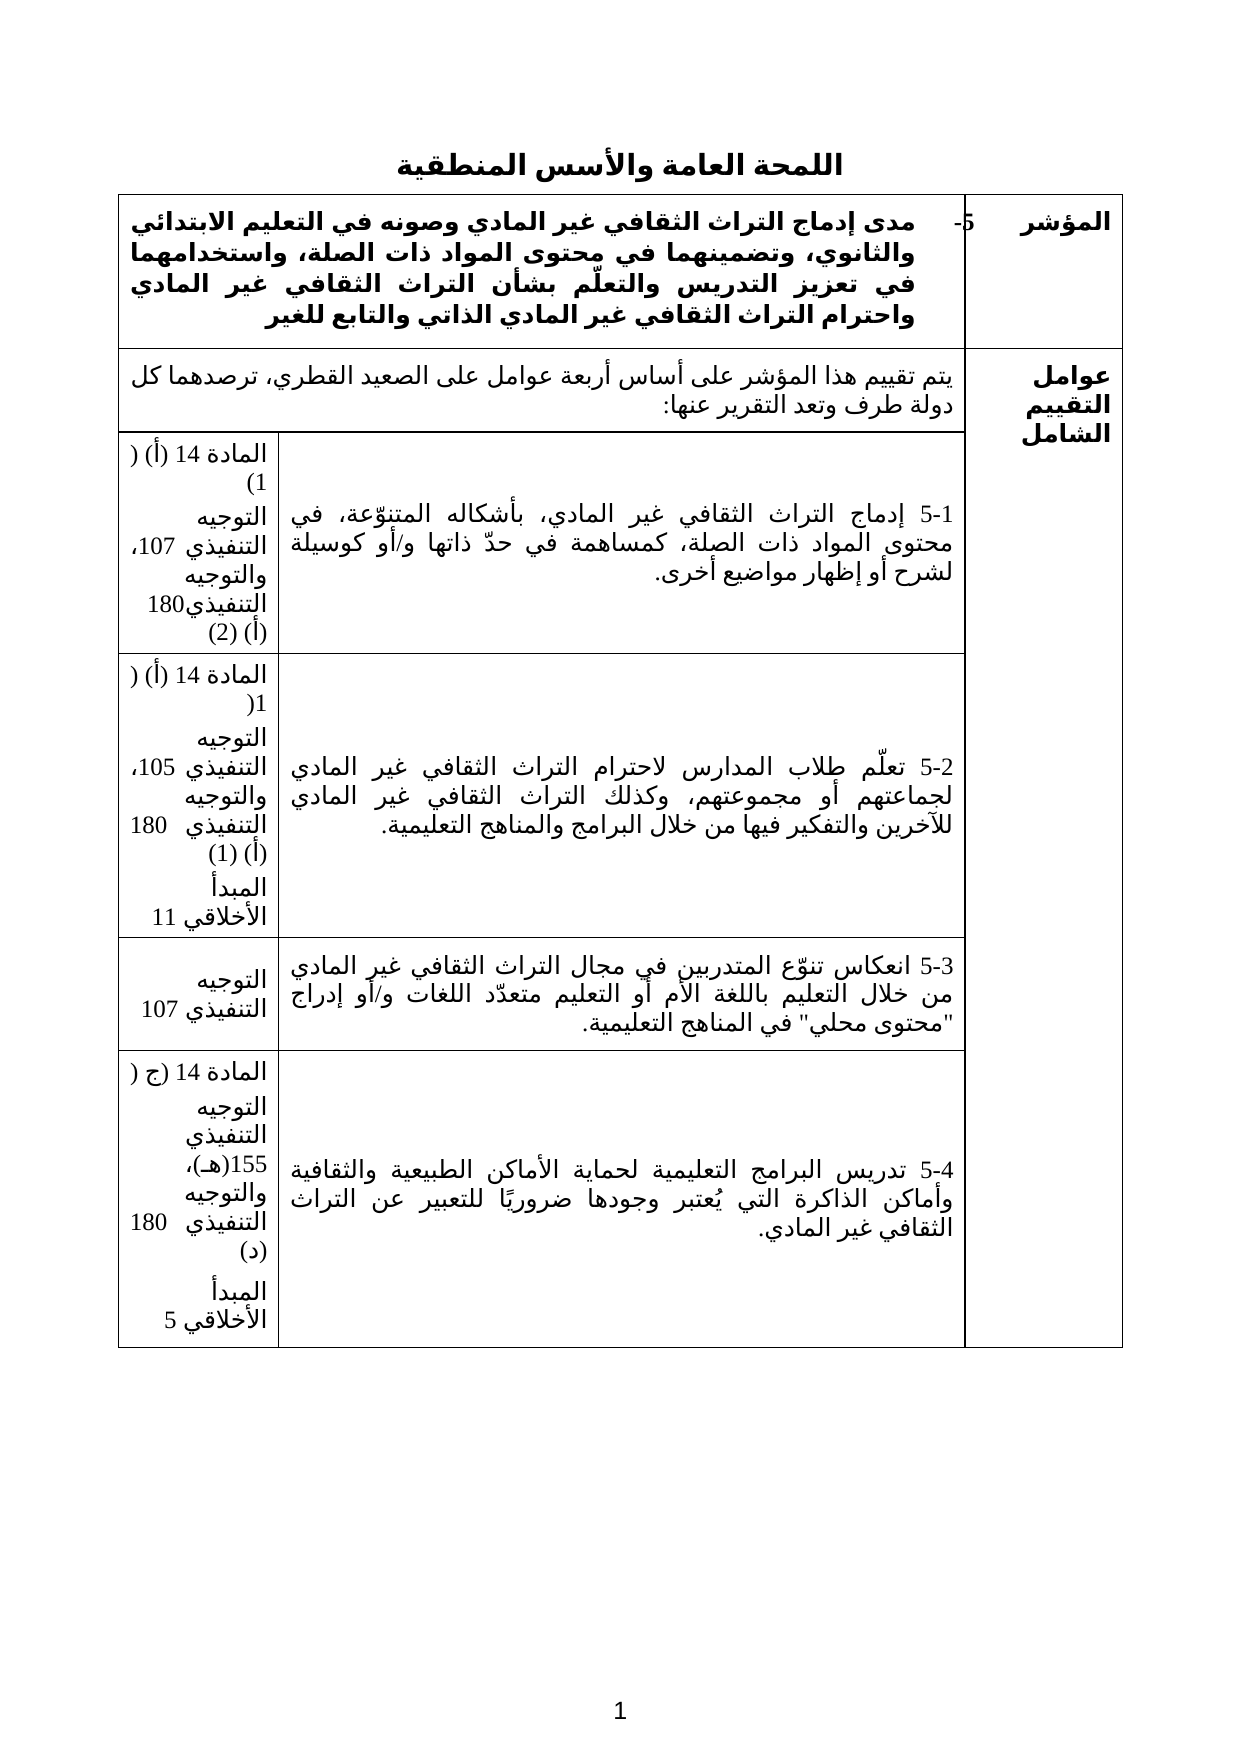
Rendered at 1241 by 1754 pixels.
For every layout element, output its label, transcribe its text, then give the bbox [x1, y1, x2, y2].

table_cell المادة 14 (أ) (1) التوجيه التنفيذي 107، والتوجيه التنفيذي180 (أ) (2) [119, 433, 278, 652]
table_header المؤشر [966, 195, 1122, 348]
table_cell 5-1 إدماج التراث الثقافي غير المادي، بأشكاله المتنوّعة، في محتوى المواد ذات الصلة، كمساهمة في حدّ ذاتها و/أو كوسيلة لشرح أو إظهار مواضيع أخرى. [279, 433, 964, 652]
table_cell 5-2 تعلّم طلاب المدارس لاحترام التراث الثقافي غير المادي لجماعتهم أو مجموعتهم، وكذلك التراث الثقافي غير المادي للآخرين والتفكير فيها من خلال البرامج والمناهج التعليمية. [279, 654, 964, 937]
table_cell يتم تقييم هذا المؤشر على أساس أربعة عوامل على الصعيد القطري، ترصدهما كل دولة طرف وتعد التقرير عنها: [119, 349, 964, 431]
table_cell عوامل التقييم الشامل [966, 349, 1122, 1347]
table_cell 5-4 تدريس البرامج التعليمية لحماية الأماكن الطبيعية والثقافية وأماكن الذاكرة التي يُعتبر وجودها ضروريًا للتعبير عن التراث الثقافي غير المادي. [279, 1051, 964, 1347]
table_cell المادة 14 (ج ( التوجيه التنفيذي 155(هـ)، والتوجيه التنفيذي 180 (د) المبدأ الأخلاقي 5 [119, 1051, 278, 1347]
table_cell التوجيه التنفيذي 107 [119, 938, 278, 1049]
table_cell 5-3 انعكاس تنوّع المتدربين في مجال التراث الثقافي غير المادي من خلال التعليم باللغة الأم أو التعليم متعدّد اللغات و/أو إدراج "محتوى محلي" في المناهج التعليمية. [279, 938, 964, 1049]
text اللمحة العامة والأسس المنطقية [118, 148, 1122, 181]
table_header مدى إدماج التراث الثقافي غير المادي وصونه في التعليم الابتدائي والثانوي، وتضمينهما في محتوى المواد ذات الصلة، واستخدامهما في تعزيز التدريس والتعلّم بشأن التراث الثقافي غير المادي واحترام التراث الثقافي غير المادي الذاتي والتابع للغير [119, 195, 964, 348]
table_cell المادة 14 (أ) (1( التوجيه التنفيذي 105، والتوجيه التنفيذي 180 (أ) (1) المبدأ الأخلاقي 11 [119, 654, 278, 937]
